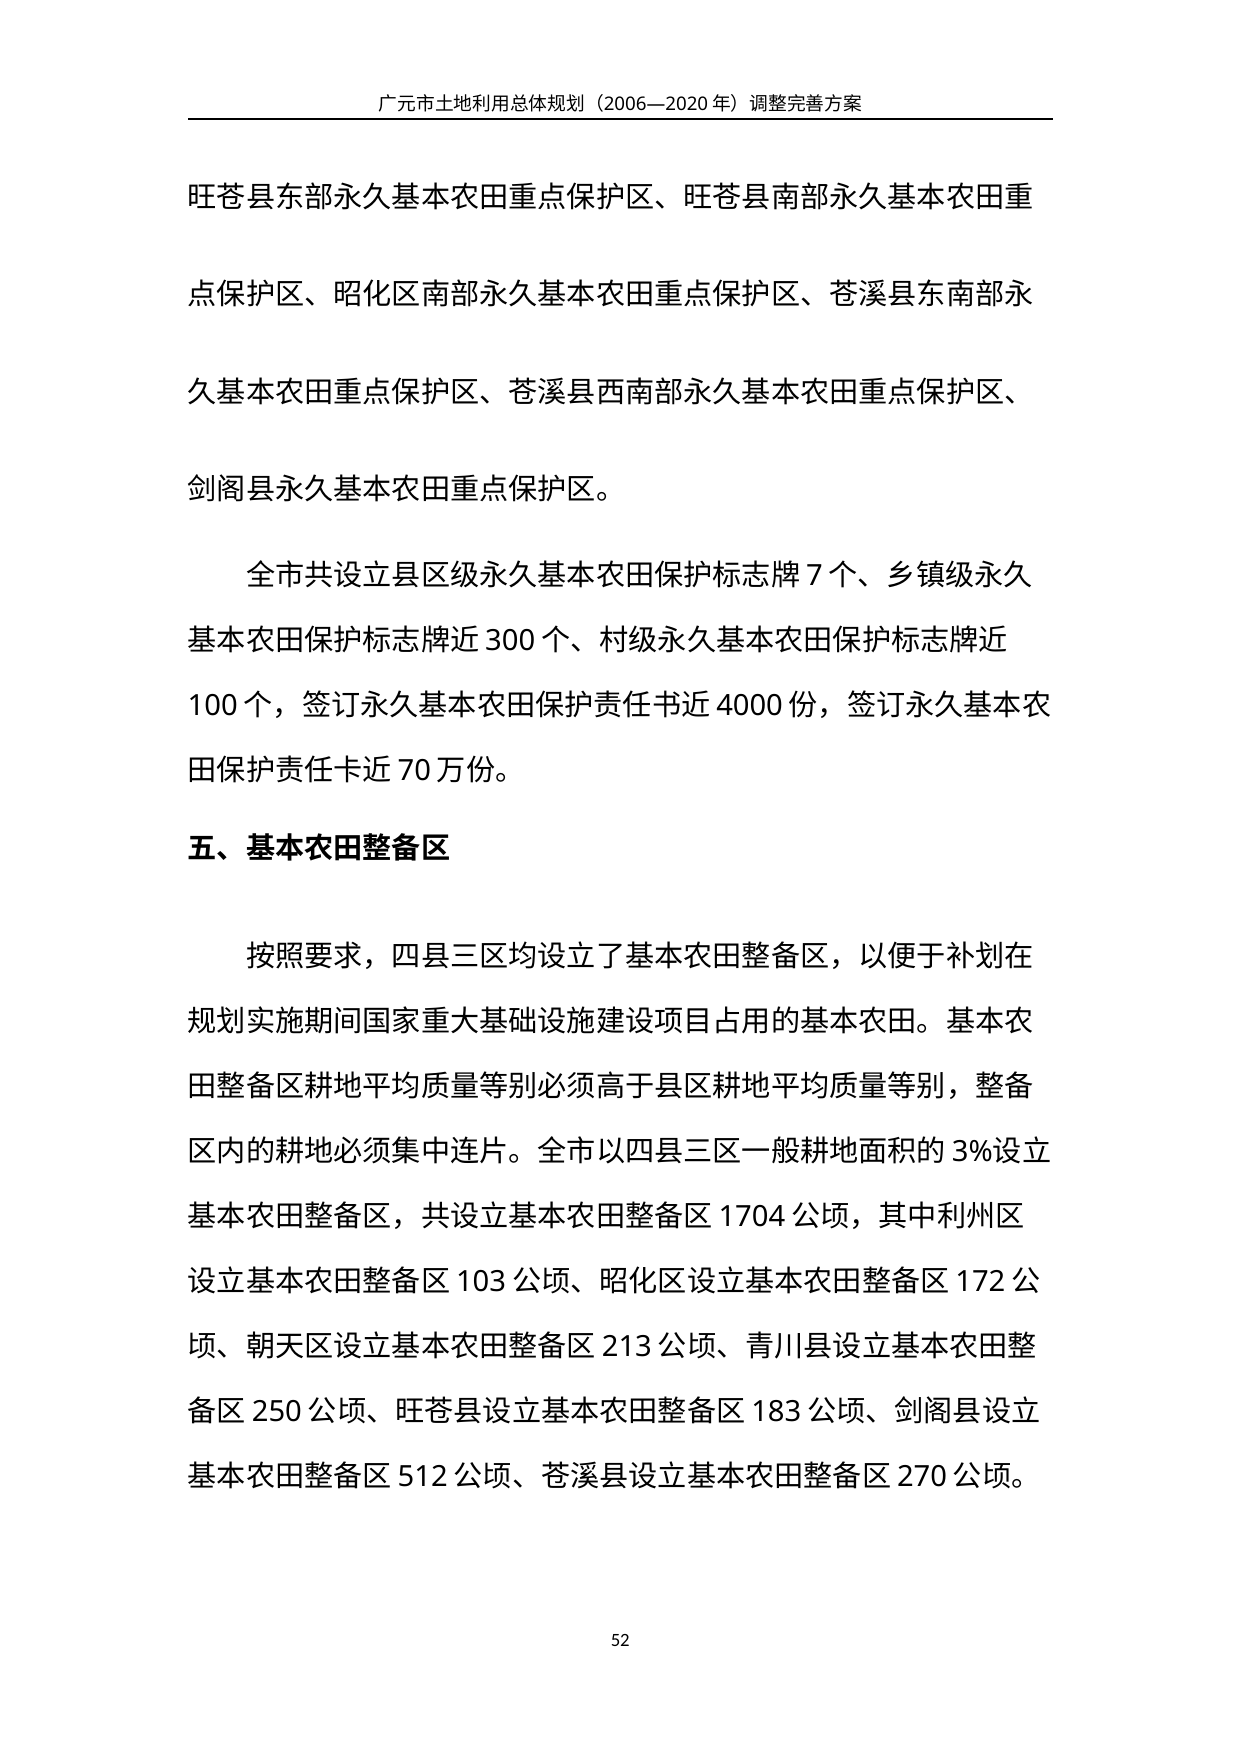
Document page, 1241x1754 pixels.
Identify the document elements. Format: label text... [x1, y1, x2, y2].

subtitle 五、基本农田整备区 [187, 813, 1053, 878]
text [187, 162, 1053, 519]
text 全市共设立县区级永久基本农田保护标志牌7个、乡镇级永久基本农田保护标志牌近300个、村级永久基本农田保护标志牌近100个，签订永久基本农田保护责任书近4000份，签订永久基本农田保护责任卡近70万份。 [187, 541, 1053, 801]
text 按照要求，四县三区均设立了基本农田整备区，以便于补划在规划实施期间国家重大基础设施建设项目占用的基本农田。基本农田整备区耕地平均质量等别必须高于县区耕地平均质量等别，整备区内的耕地必须集中连片。全市以四县三区一般耕地面积的3%设立基本农田整备区，共设立基本农田整备区1704公顷，其中利州区设立基本农田整备区103公顷、昭化区设立基本农田整备区172公顷、朝天区设立基本农田整备区213公顷、青川县设立基本农田整备区250公顷、旺苍县设立基本农田整备区183公顷、剑阁县设立基本农田整备区512公顷、苍溪县设立基本农田整备区270公顷。 [187, 921, 1053, 1506]
